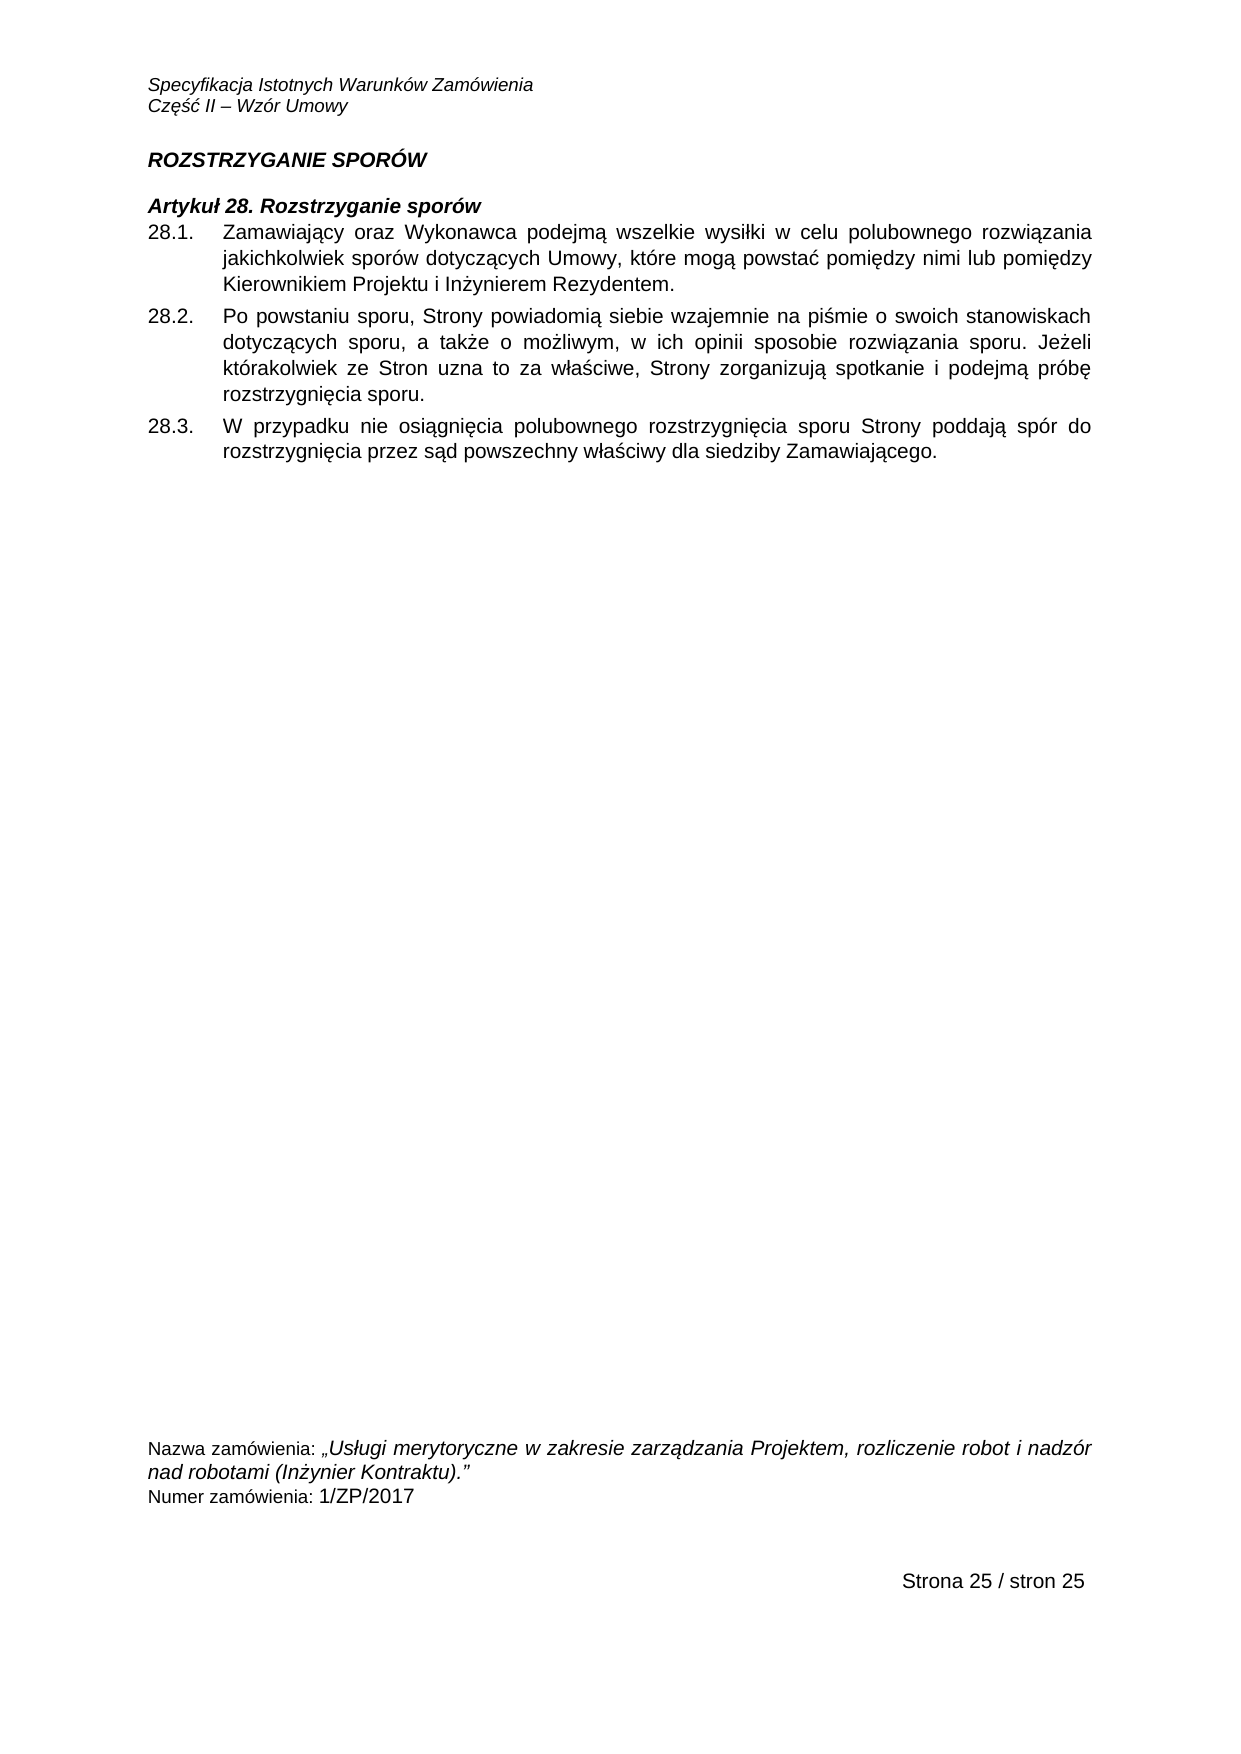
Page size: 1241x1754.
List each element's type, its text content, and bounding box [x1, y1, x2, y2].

text 28.3. W przypadku nie osiągnięcia polubownego rozstrzygnięcia sporu Strony poddają spór do rozstrzygnięcia przez sąd powszechny właściwy dla siedziby Zamawiającego. [148, 413, 1093, 463]
text 28.1. Zamawiający oraz Wykonawca podejmą wszelkie wysiłki w celu polubownego rozwiązania jakichkolwiek sporów dotyczących Umowy, które mogą powstać pomiędzy nimi lub pomiędzy Kierownikiem Projektu i Inżynierem Rezydentem. [148, 220, 1093, 296]
subtitle ROZSTRZYGANIE SPORÓW [148, 148, 1093, 172]
text 28.2. Po powstaniu sporu, Strony powiadomią siebie wzajemnie na piśmie o swoich stanowiskach dotyczących sporu, a także o możliwym, w ich opinii sposobie rozwiązania sporu. Jeżeli którakolwiek ze Stron uzna to za właściwe, Strony zorganizują spotkanie i podejmą próbę rozstrzygnięcia sporu. [148, 304, 1093, 405]
subtitle Artykuł 28. Rozstrzyganie sporów [148, 194, 1093, 218]
